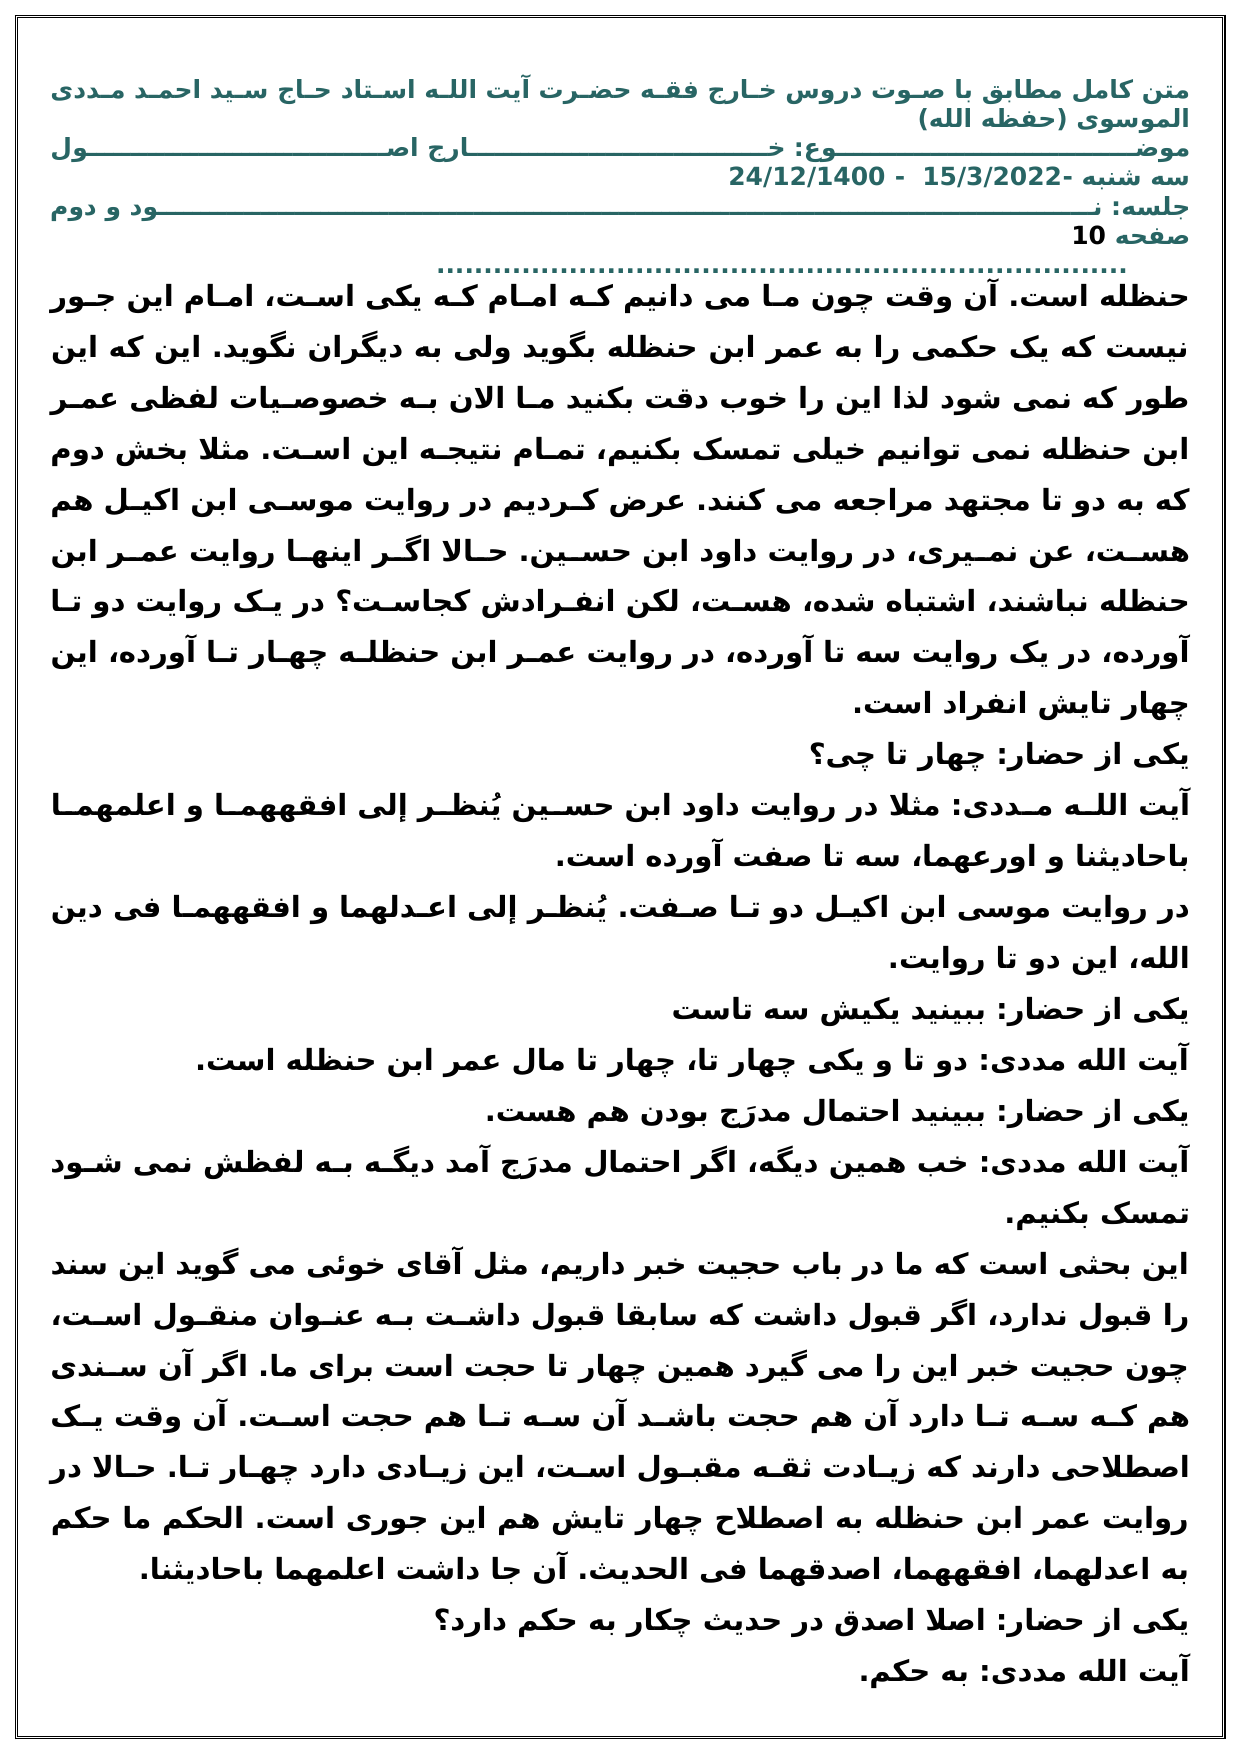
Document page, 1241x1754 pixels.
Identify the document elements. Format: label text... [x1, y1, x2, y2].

text یکی از حضار: ببینید احتمال مدرَج بودن هم هست. [50, 1094, 1190, 1128]
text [50, 279, 1190, 721]
text آیت الله مددی: به حکم. [50, 1654, 1190, 1688]
text یکی از حضار: ببینید یکیش سه تاست [50, 992, 1190, 1026]
text آیت الله مددی: دو تا و یکی چهار تا، چهار تا مال عمر ابن حنظله است. [50, 1043, 1190, 1077]
text در روایت موسی ابن اکیل دو تا صفت. یُنظر إلی اعدلهما و افقههما فی دین الله، این دو تا روایت. [50, 890, 1190, 975]
text این بحثی است که ما در باب حجیت خبر داریم، مثل آقای خوئی می گوید این سند را قبول ندارد، اگر قبول داشت که سابقا قبول داشت به عنوان منقول است، چون حجیت خبر این را می گیرد همین چهار تا حجت است برای ما. اگر آن سندی هم که سه تا دارد آن هم حجت باشد آن سه تا هم حجت است. آن وقت یک اصطلاحی دارند که زیادت ثقه مقبول است، این زیادی دارد چهار تا. حالا در روایت عمر ابن حنظله به اصطلاح چهار تایش هم این جوری است. الحکم ما حکم به اعدلهما، افقههما، اصدقهما فی الحدیث. آن جا داشت اعلمهما باحادیثنا. [50, 1247, 1190, 1587]
text آیت الله مددی: مثلا در روایت داود ابن حسین یُنظر إلی افقههما و اعلمهما باحادیثنا و اورعهما، سه تا صفت آورده است. [50, 788, 1190, 873]
text یکی از حضار: چهار تا چی؟ [50, 738, 1190, 772]
text آیت الله مددی: خب همین دیگه، اگر احتمال مدرَج آمد دیگه به لفظش نمی شود تمسک بکنیم. [50, 1145, 1190, 1230]
text یکی از حضار: اصلا اصدق در حدیث چکار به حکم دارد؟ [50, 1603, 1190, 1637]
